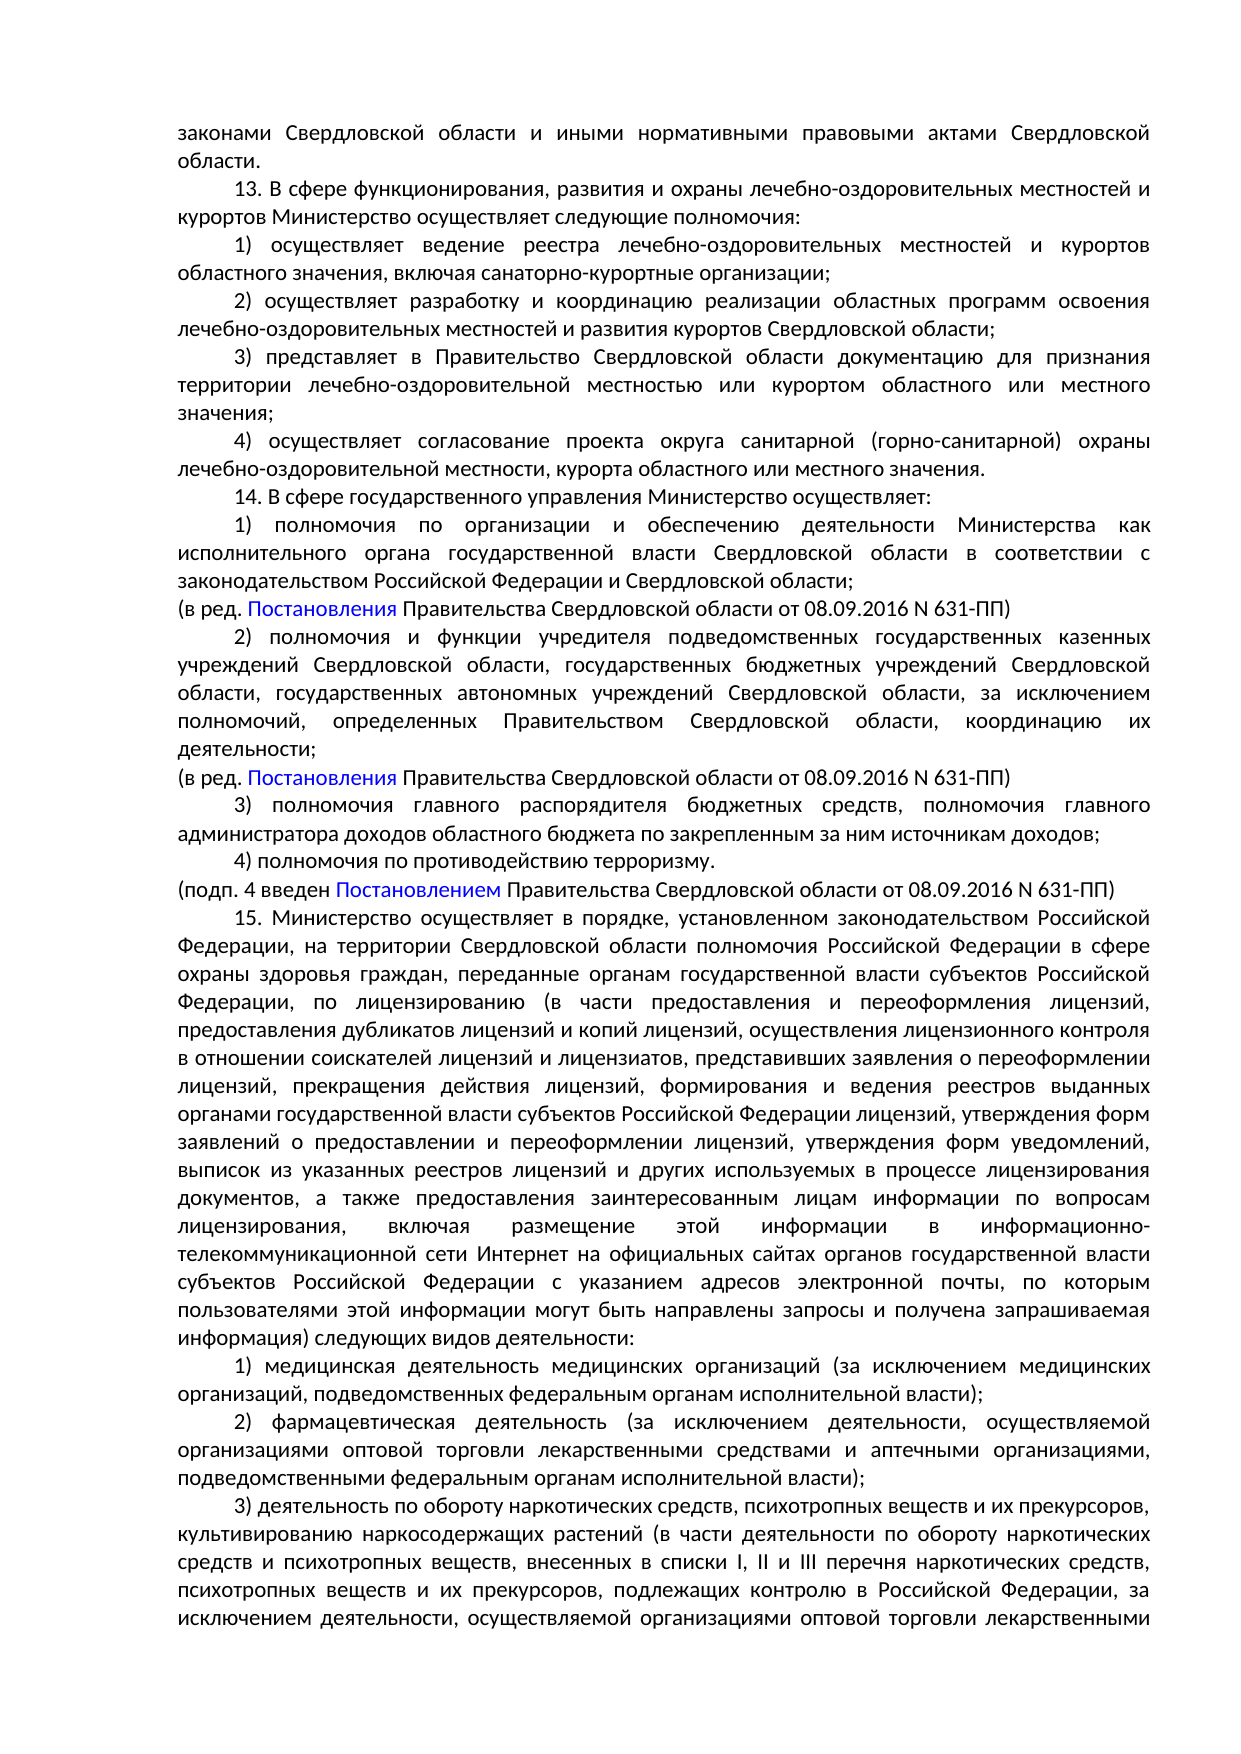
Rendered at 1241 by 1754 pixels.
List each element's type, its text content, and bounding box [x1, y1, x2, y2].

text 1) медицинская деятельность медицинских организаций (за исключением медицинских организаций, подведомственных федеральным органам исполнительной власти); [177, 1351, 1152, 1407]
text 1) осуществляет ведение реестра лечебно-оздоровительных местностей и курортов областного значения, включая санаторно-курортные организации; [177, 230, 1152, 286]
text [177, 1491, 1152, 1631]
text 3) полномочия главного распорядителя бюджетных средств, полномочия главного администратора доходов областного бюджета по закрепленным за ним источникам доходов; [177, 791, 1152, 847]
text (подп. 4 введен Постановлением Правительства Свердловской области от 08.09.2016 N 631-ПП) [177, 875, 1152, 903]
text (в ред. Постановления Правительства Свердловской области от 08.09.2016 N 631-ПП) [177, 763, 1152, 791]
text 4) осуществляет согласование проекта округа санитарной (горно-санитарной) охраны лечебно-оздоровительной местности, курорта областного или местного значения. [177, 426, 1152, 482]
text 3) представляет в Правительство Свердловской области документацию для признания территории лечебно-оздоровительной местностью или курортом областного или местного значения; [177, 342, 1152, 426]
text 13. В сфере функционирования, развития и охраны лечебно-оздоровительных местностей и курортов Министерство осуществляет следующие полномочия: [177, 174, 1152, 230]
text 2) полномочия и функции учредителя подведомственных государственных казенных учреждений Свердловской области, государственных бюджетных учреждений Свердловской области, государственных автономных учреждений Свердловской области, за исключением полномочий, определенных Правительством Свердловской области, координацию их деятельности; [177, 622, 1152, 763]
text (в ред. Постановления Правительства Свердловской области от 08.09.2016 N 631-ПП) [177, 594, 1152, 622]
text 14. В сфере государственного управления Министерство осуществляет: [177, 482, 1152, 510]
text 2) фармацевтическая деятельность (за исключением деятельности, осуществляемой организациями оптовой торговли лекарственными средствами и аптечными организациями, подведомственными федеральным органам исполнительной власти); [177, 1407, 1152, 1491]
text 2) осуществляет разработку и координацию реализации областных программ освоения лечебно-оздоровительных местностей и развития курортов Свердловской области; [177, 286, 1152, 342]
text 4) полномочия по противодействию терроризму. [177, 847, 1152, 875]
text 1) полномочия по организации и обеспечению деятельности Министерства как исполнительного органа государственной власти Свердловской области в соответствии с законодательством Российской Федерации и Свердловской области; [177, 510, 1152, 594]
text 15. Министерство осуществляет в порядке, установленном законодательством Российской Федерации, на территории Свердловской области полномочия Российской Федерации в сфере охраны здоровья граждан, переданные органам государственной власти субъектов Российской Федерации, по лицензированию (в части предоставления и переоформления лицензий, предоставления дубликатов лицензий и копий лицензий, осуществления лицензионного контроля в отношении соискателей лицензий и лицензиатов, представивших заявления о переоформлении лицензий, прекращения действия лицензий, формирования и ведения реестров выданных органами государственной власти субъектов Российской Федерации лицензий, утверждения форм заявлений о предоставлении и переоформлении лицензий, утверждения форм уведомлений, выписок из указанных реестров лицензий и других используемых в процессе лицензирования документов, а также предоставления заинтересованным лицам информации по вопросам лицензирования, включая размещение этой информации в информационно-телекоммуникационной сети Интернет на официальных сайтах органов государственной власти субъектов Российской Федерации с указанием адресов электронной почты, по которым пользователями этой информации могут быть направлены запросы и получена запрашиваемая информация) следующих видов деятельности: [177, 903, 1152, 1351]
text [177, 118, 1152, 174]
